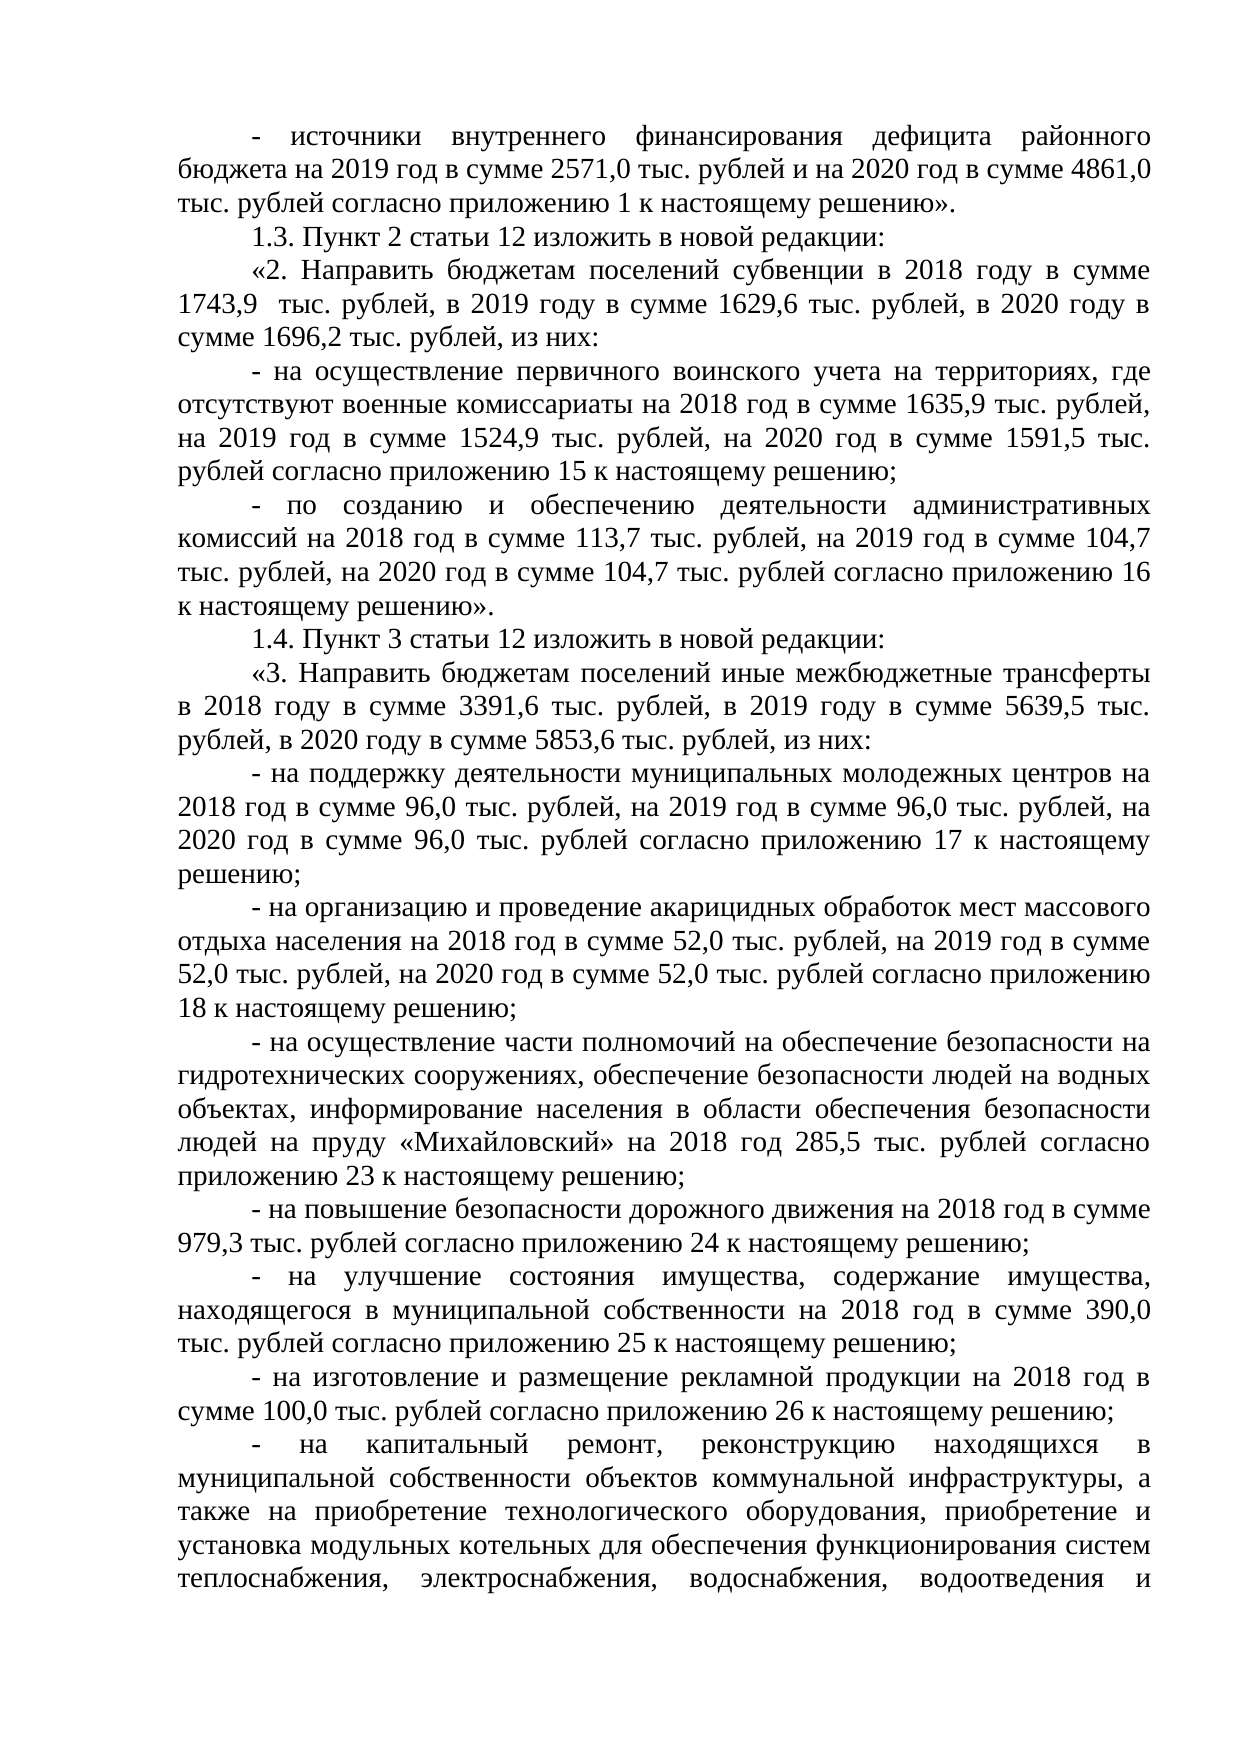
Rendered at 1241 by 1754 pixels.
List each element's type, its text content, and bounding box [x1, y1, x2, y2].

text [177, 1426, 1152, 1594]
text «3. Направить бюджетам поселений иные межбюджетные трансферты в 2018 году в сумме 3391,6 тыс. рублей, в 2019 году в сумме 5639,5 тыс. рублей, в 2020 году в сумме 5853,6 тыс. рублей, из них: [177, 655, 1152, 755]
text - на осуществление части полномочий на обеспечение безопасности на гидротехнических сооружениях, обеспечение безопасности людей на водных объектах, информирование населения в области обеспечения безопасности людей на пруду «Михайловский» на 2018 год 285,5 тыс. рублей согласно приложению 23 к настоящему решению; [177, 1024, 1152, 1191]
text - на организацию и проведение акарицидных обработок мест массового отдыха населения на 2018 год в сумме 52,0 тыс. рублей, на 2019 год в сумме 52,0 тыс. рублей, на 2020 год в сумме 52,0 тыс. рублей согласно приложению 18 к настоящему решению; [177, 889, 1152, 1024]
text - по созданию и обеспечению деятельности административных комиссий на 2018 год в сумме 113,7 тыс. рублей, на 2019 год в сумме 104,7 тыс. рублей, на 2020 год в сумме 104,7 тыс. рублей согласно приложению 16 к настоящему решению». [177, 487, 1152, 621]
text 1.3. Пункт 2 статьи 12 изложить в новой редакции: [177, 219, 1152, 252]
text «2. Направить бюджетам поселений субвенции в 2018 году в сумме 1743,9 тыс. рублей, в 2019 году в сумме 1629,6 тыс. рублей, в 2020 году в сумме 1696,2 тыс. рублей, из них: [177, 252, 1152, 353]
text - на изготовление и размещение рекламной продукции на 2018 год в сумме 100,0 тыс. рублей согласно приложению 26 к настоящему решению; [177, 1359, 1152, 1426]
text 1.4. Пункт 3 статьи 12 изложить в новой редакции: [177, 621, 1152, 655]
text - на повышение безопасности дорожного движения на 2018 год в сумме 979,3 тыс. рублей согласно приложению 24 к настоящему решению; [177, 1191, 1152, 1258]
text - на поддержку деятельности муниципальных молодежных центров на 2018 год в сумме 96,0 тыс. рублей, на 2019 год в сумме 96,0 тыс. рублей, на 2020 год в сумме 96,0 тыс. рублей согласно приложению 17 к настоящему решению; [177, 755, 1152, 889]
text - источники внутреннего финансирования дефицита районного бюджета на 2019 год в сумме 2571,0 тыс. рублей и на 2020 год в сумме 4861,0 тыс. рублей согласно приложению 1 к настоящему решению». [177, 118, 1152, 219]
text - на осуществление первичного воинского учета на территориях, где отсутствуют военные комиссариаты на 2018 год в сумме 1635,9 тыс. рублей, на 2019 год в сумме 1524,9 тыс. рублей, на 2020 год в сумме 1591,5 тыс. рублей согласно приложению 15 к настоящему решению; [177, 353, 1152, 487]
text - на улучшение состояния имущества, содержание имущества, находящегося в муниципальной собственности на 2018 год в сумме 390,0 тыс. рублей согласно приложению 25 к настоящему решению; [177, 1258, 1152, 1359]
